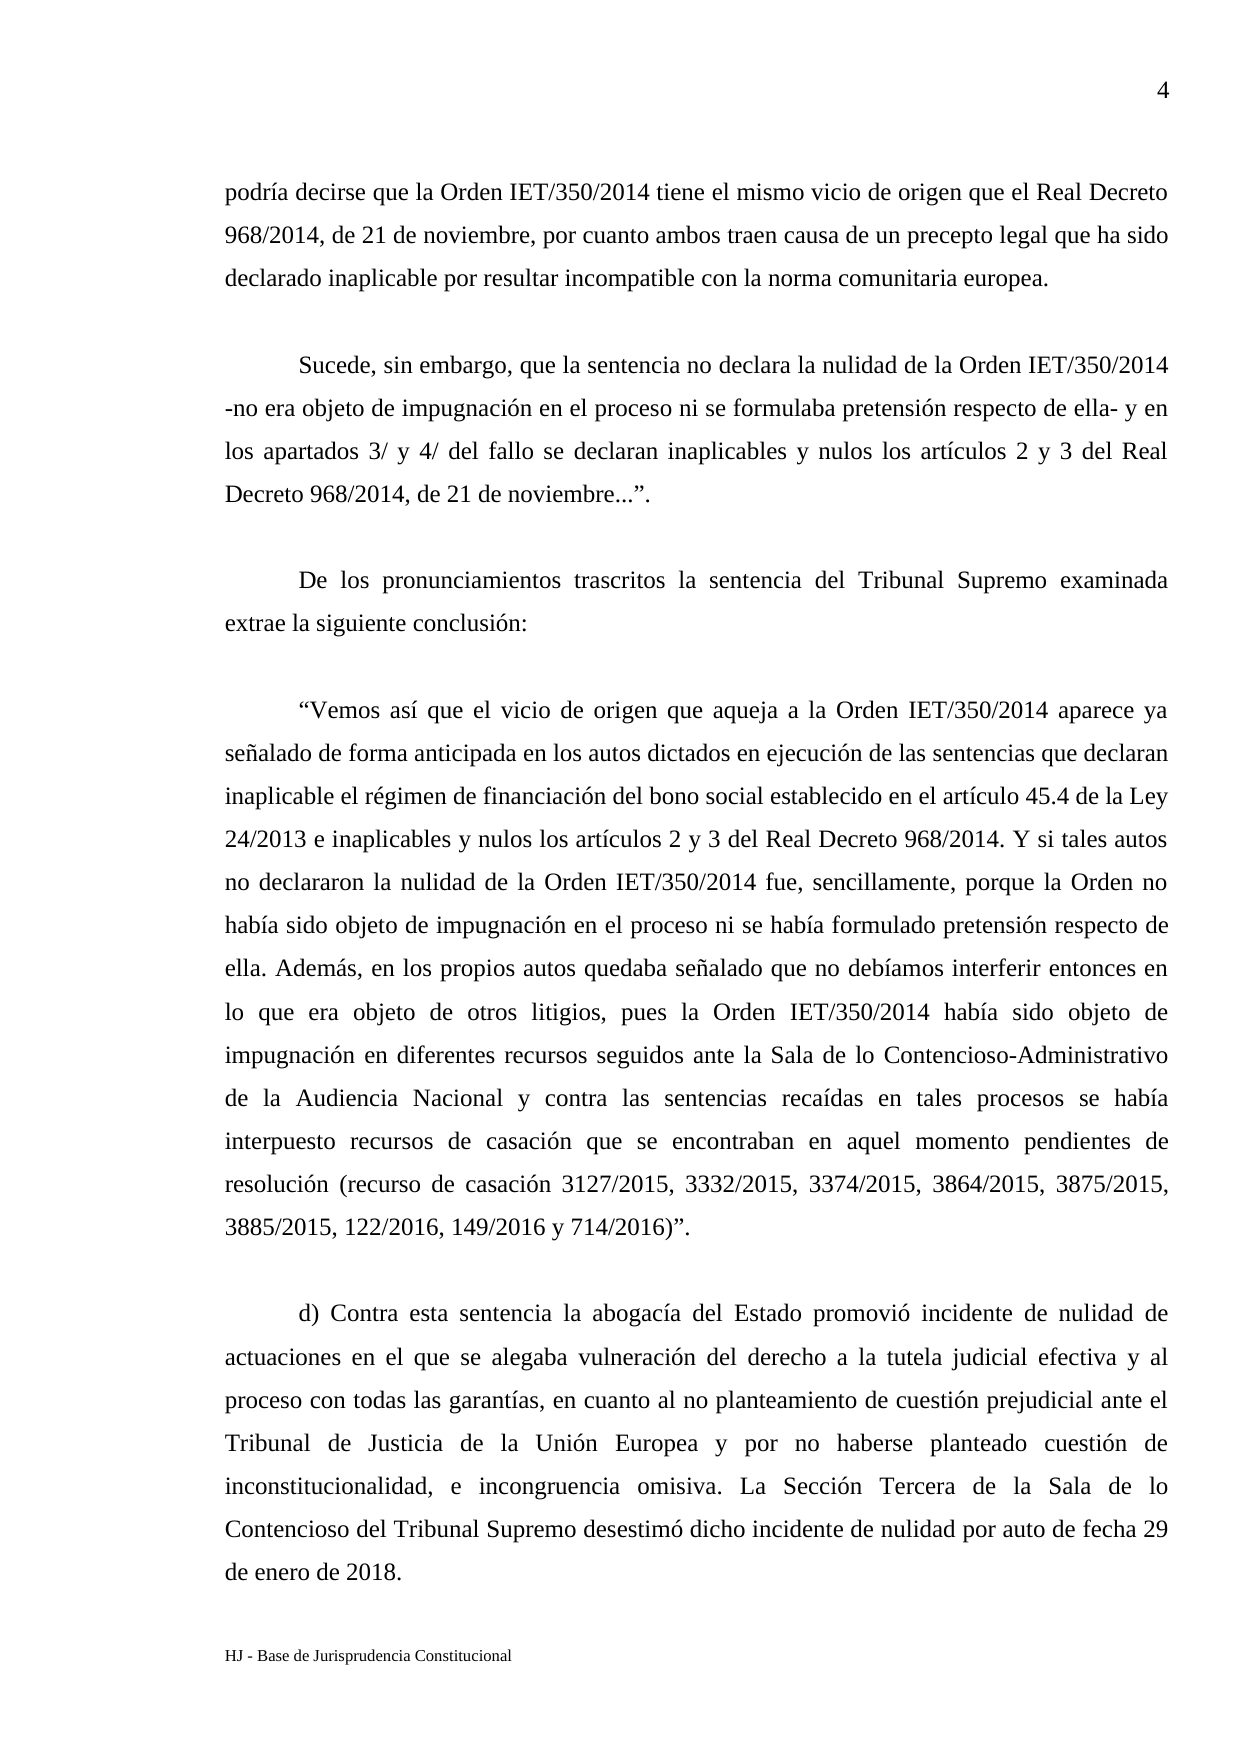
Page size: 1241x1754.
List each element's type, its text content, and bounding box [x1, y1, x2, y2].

text De los pronunciamientos trascritos la sentencia del Tribunal Supremo examinada extrae la siguiente conclusión: [224, 565, 1169, 637]
text “Vemos así que el vicio de origen que aqueja a la Orden IET/350/2014 aparece ya señalado de forma anticipada en los autos dictados en ejecución de las sentencias que declaran inaplicable el régimen de financiación del bono social establecido en el artículo 45.4 de la Ley 24/2013 e inaplicables y nulos los artículos 2 y 3 del Real Decreto 968/2014. Y si tales autos no declararon la nulidad de la Orden IET/350/2014 fue, sencillamente, porque la Orden no había sido objeto de impugnación en el proceso ni se había formulado pretensión respecto de ella. Además, en los propios autos quedaba señalado que no debíamos interferir entonces en lo que era objeto de otros litigios, pues la Orden IET/350/2014 había sido objeto de impugnación en diferentes recursos seguidos ante la Sala de lo Contencioso-Administrativo de la Audiencia Nacional y contra las sentencias recaídas en tales procesos se había interpuesto recursos de casación que se encontraban en aquel momento pendientes de resolución (recurso de casación 3127/2015, 3332/2015, 3374/2015, 3864/2015, 3875/2015, 3885/2015, 122/2016, 149/2016 y 714/2016)”. [224, 695, 1169, 1241]
text d) Contra esta sentencia la abogacía del Estado promovió incidente de nulidad de actuaciones en el que se alegaba vulneración del derecho a la tutela judicial efectiva y al proceso con todas las garantías, en cuanto al no planteamiento de cuestión prejudicial ante el Tribunal de Justicia de la Unión Europea y por no haberse planteado cuestión de inconstitucionalidad, e incongruencia omisiva. La Sección Tercera de la Sala de lo Contencioso del Tribunal Supremo desestimó dicho incidente de nulidad por auto de fecha 29 de enero de 2018. [224, 1298, 1169, 1586]
text Sucede, sin embargo, que la sentencia no declara la nulidad de la Orden IET/350/2014 -no era objeto de impugnación en el proceso ni se formulaba pretensión respecto de ella- y en los apartados 3/ y 4/ del fallo se declaran inaplicables y nulos los artículos 2 y 3 del Real Decreto 968/2014, de 21 de noviembre...”. [224, 350, 1169, 508]
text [224, 177, 1169, 292]
